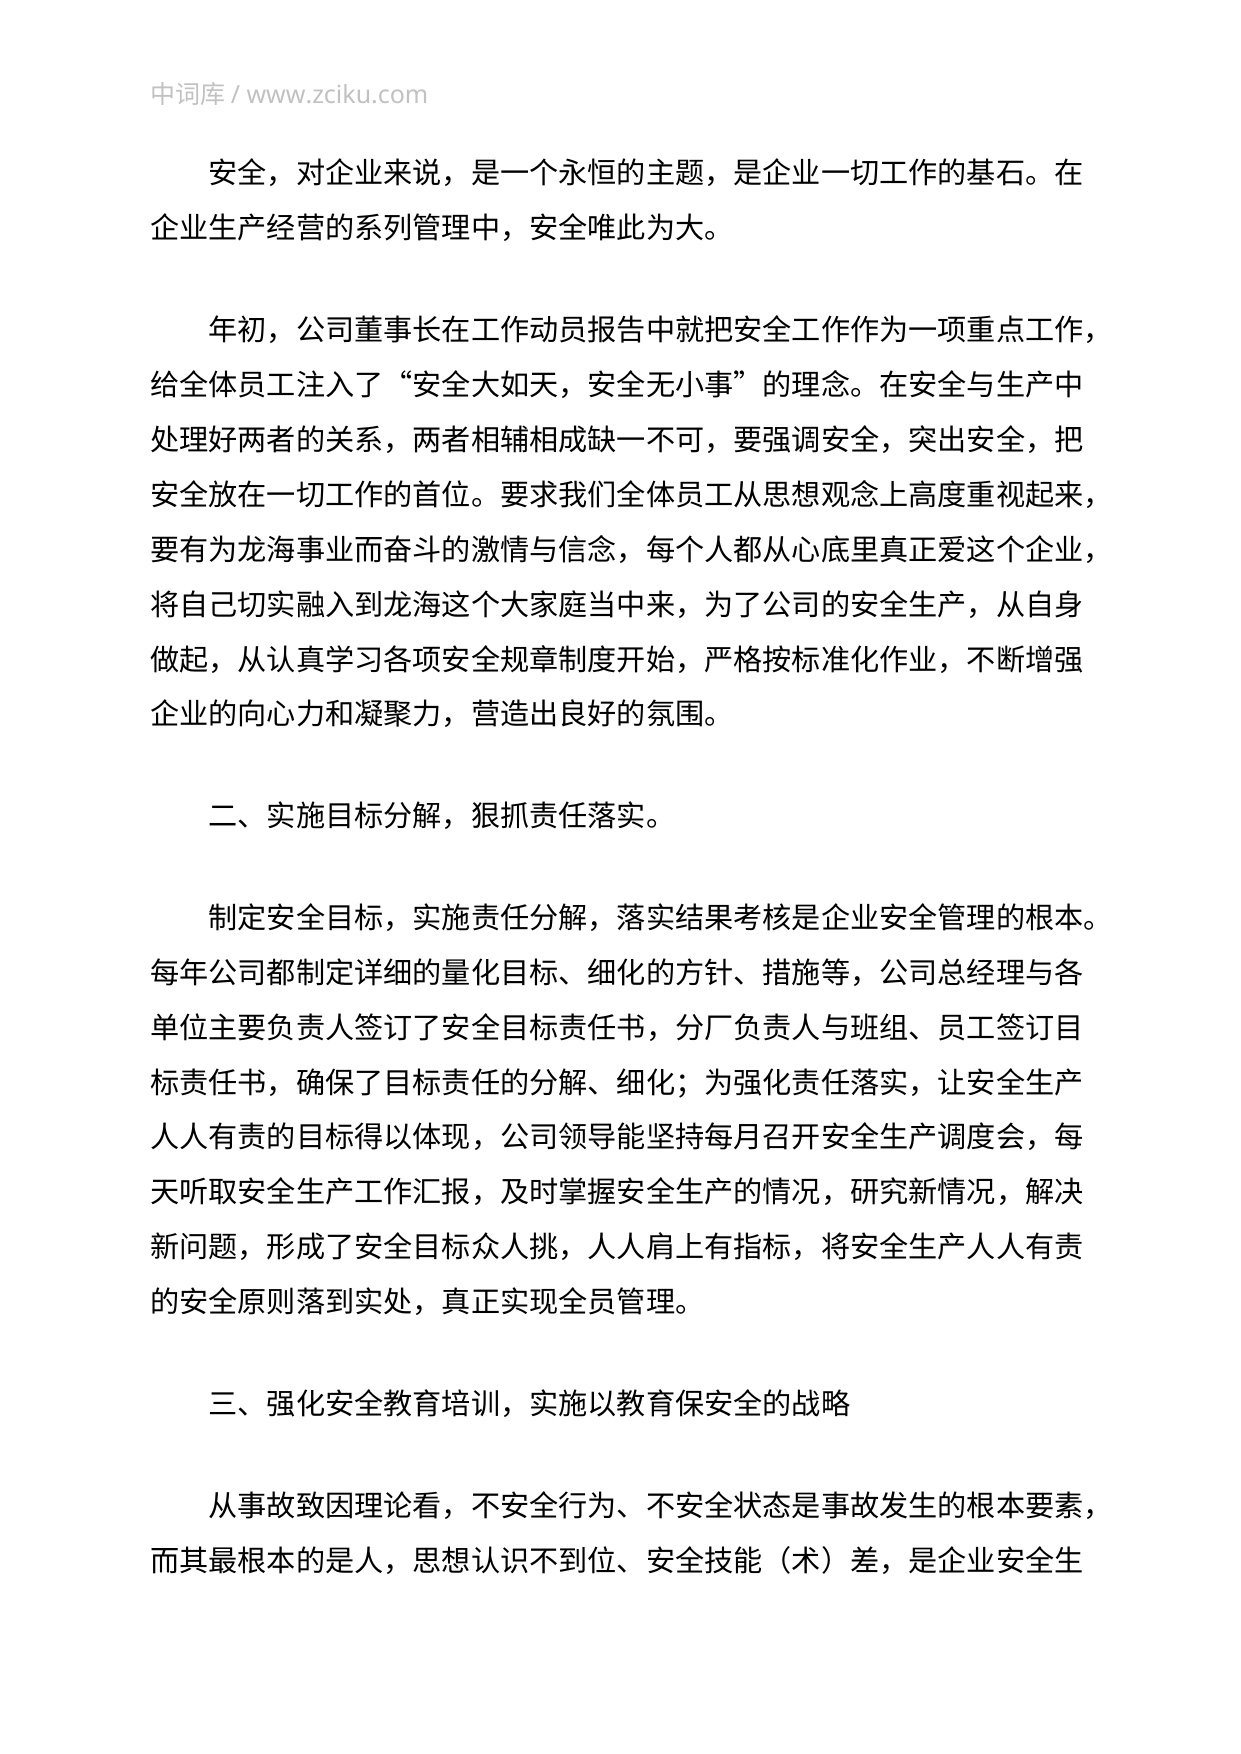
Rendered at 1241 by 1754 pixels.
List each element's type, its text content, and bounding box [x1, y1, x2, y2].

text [150, 1482, 1090, 1579]
text 年初，公司董事长在工作动员报告中就把安全工作作为一项重点工作，给全体员工注入了“安全大如天，安全无小事”的理念。在安全与生产中处理好两者的关系，两者相辅相成缺一不可，要强调安全，突出安全，把安全放在一切工作的首位。要求我们全体员工从思想观念上高度重视起来，要有为龙海事业而奋斗的激情与信念，每个人都从心底里真正爱这个企业，将自己切实融入到龙海这个大家庭当中来，为了公司的安全生产，从自身做起，从认真学习各项安全规章制度开始，严格按标准化作业，不断增强企业的向心力和凝聚力，营造出良好的氛围。 [150, 307, 1090, 733]
text 制定安全目标，实施责任分解，落实结果考核是企业安全管理的根本。每年公司都制定详细的量化目标、细化的方针、措施等，公司总经理与各单位主要负责人签订了安全目标责任书，分厂负责人与班组、员工签订目标责任书，确保了目标责任的分解、细化；为强化责任落实，让安全生产人人有责的目标得以体现，公司领导能坚持每月召开安全生产调度会，每天听取安全生产工作汇报，及时掌握安全生产的情况，研究新情况，解决新问题，形成了安全目标众人挑，人人肩上有指标，将安全生产人人有责的安全原则落到实处，真正实现全员管理。 [150, 894, 1090, 1321]
text 安全，对企业来说，是一个永恒的主题，是企业一切工作的基石。在企业生产经营的系列管理中，安全唯此为大。 [150, 150, 1090, 247]
text 二、实施目标分解，狠抓责任落实。 [150, 793, 1090, 835]
text 三、强化安全教育培训，实施以教育保安全的战略 [150, 1381, 1090, 1423]
